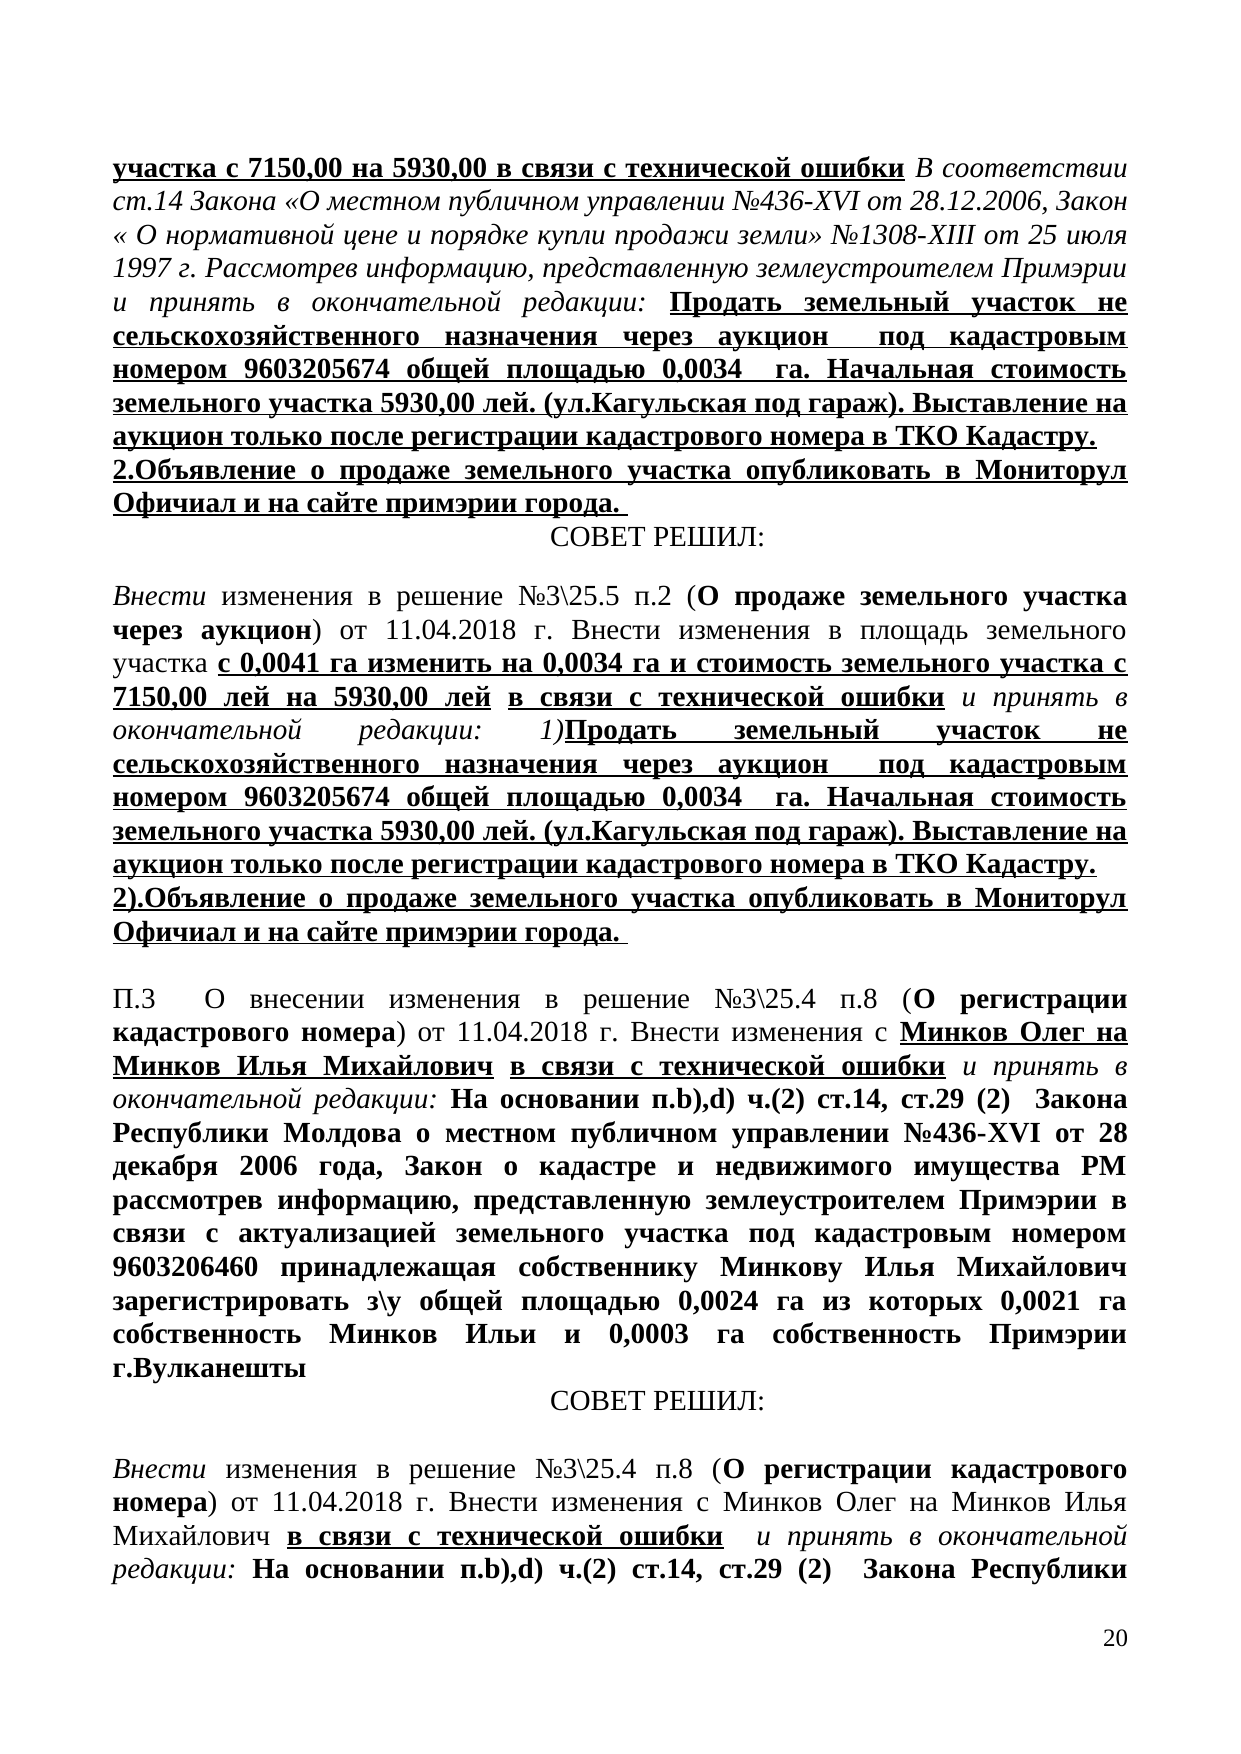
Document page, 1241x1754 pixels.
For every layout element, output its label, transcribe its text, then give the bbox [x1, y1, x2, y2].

text 2).Объявление о продаже земельного участка опубликовать в Мониторул Офичиал и на сайте примэрии города. [112, 880, 1128, 909]
text СОВЕТ РЕШИЛ: [187, 1383, 1128, 1417]
text Внести изменения в решение №3\25.5 п.2 (О продаже земельного участка через аукцион) от 11.04.2018 г. Внести изменения в площадь земельного участка с 0,0041 га изменить на 0,0034 га и стоимость земельного участка с 7150,00 лей на 5930,00 лей в связи с технической ошибки и принять в окончательной редакции: 1)Продать земельный участок не сельскохозяйственного назначения через аукцион под кадастровым номером 9603205674 общей площадью 0,0034 га. Начальная стоимость земельного участка 5930,00 лей. (ул.Кагульская под гараж). Выставление на аукцион только после регистрации кадастрового номера в ТКО Кадастру. [112, 843, 1128, 880]
text СОВЕТ РЕШИЛ: [187, 519, 1128, 552]
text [112, 150, 1128, 347]
text 2.Объявление о продаже земельного участка опубликовать в Мониторул Офичиал и на сайте примэрии города. [112, 452, 1128, 481]
text П.3 О внесении изменения в решение №3\25.4 п.8 (О регистрации кадастрового номера) от 11.04.2018 г. Внести изменения с Минков Олег на Минков Илья Михайлович в связи с технической ошибки и принять в окончательной редакции: На основании п.b),d) ч.(2) ст.14, ст.29 (2) Закона Республики Молдова о местном публичном управлении №436-XVI от 28 декабря 2006 года, Закон о кадастре и недвижимого имущества РМ рассмотрев информацию, представленную землеустроителем Примэрии в связи с актуализацией земельного участка под кадастровым номером 9603206460 принадлежащая собственнику Минкову Илья Михайлович зарегистрировать з\у общей площадью 0,0024 га из которых 0,0021 га собственность Минков Ильи и 0,0003 га собственность Примэрии г.Вулканешты [112, 981, 1128, 1383]
text 2.Объявление о продаже земельного участка опубликовать в Мониторул Офичиал и на сайте примэрии города. [112, 482, 1128, 519]
text 2).Объявление о продаже земельного участка опубликовать в Мониторул Офичиал и на сайте примэрии города. [112, 910, 1128, 947]
text Внести изменения в решение №3\25.5 п.2 (О продаже земельного участка через аукцион) от 11.04.2018 г. Внести изменения в площадь земельного участка с 0,0041 га изменить на 0,0034 га и стоимость земельного участка с 7150,00 лей на 5930,00 лей в связи с технической ошибки и принять в окончательной редакции: 1)Продать земельный участок не сельскохозяйственного назначения через аукцион под кадастровым номером 9603205674 общей площадью 0,0034 га. Начальная стоимость земельного участка 5930,00 лей. (ул.Кагульская под гараж). Выставление на аукцион только после регистрации кадастрового номера в ТКО Кадастру. [112, 776, 1128, 842]
text Внести изменения в решение №3\25.5 п.2 (О продаже земельного участка через аукцион) от 11.04.2018 г. Внести изменения в площадь земельного участка с 0,0041 га изменить на 0,0034 га и стоимость земельного участка с 7150,00 лей на 5930,00 лей в связи с технической ошибки и принять в окончательной редакции: 1)Продать земельный участок не сельскохозяйственного назначения через аукцион под кадастровым номером 9603205674 общей площадью 0,0034 га. Начальная стоимость земельного участка 5930,00 лей. (ул.Кагульская под гараж). Выставление на аукцион только после регистрации кадастрового номера в ТКО Кадастру. [112, 578, 1128, 775]
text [112, 1451, 1128, 1585]
